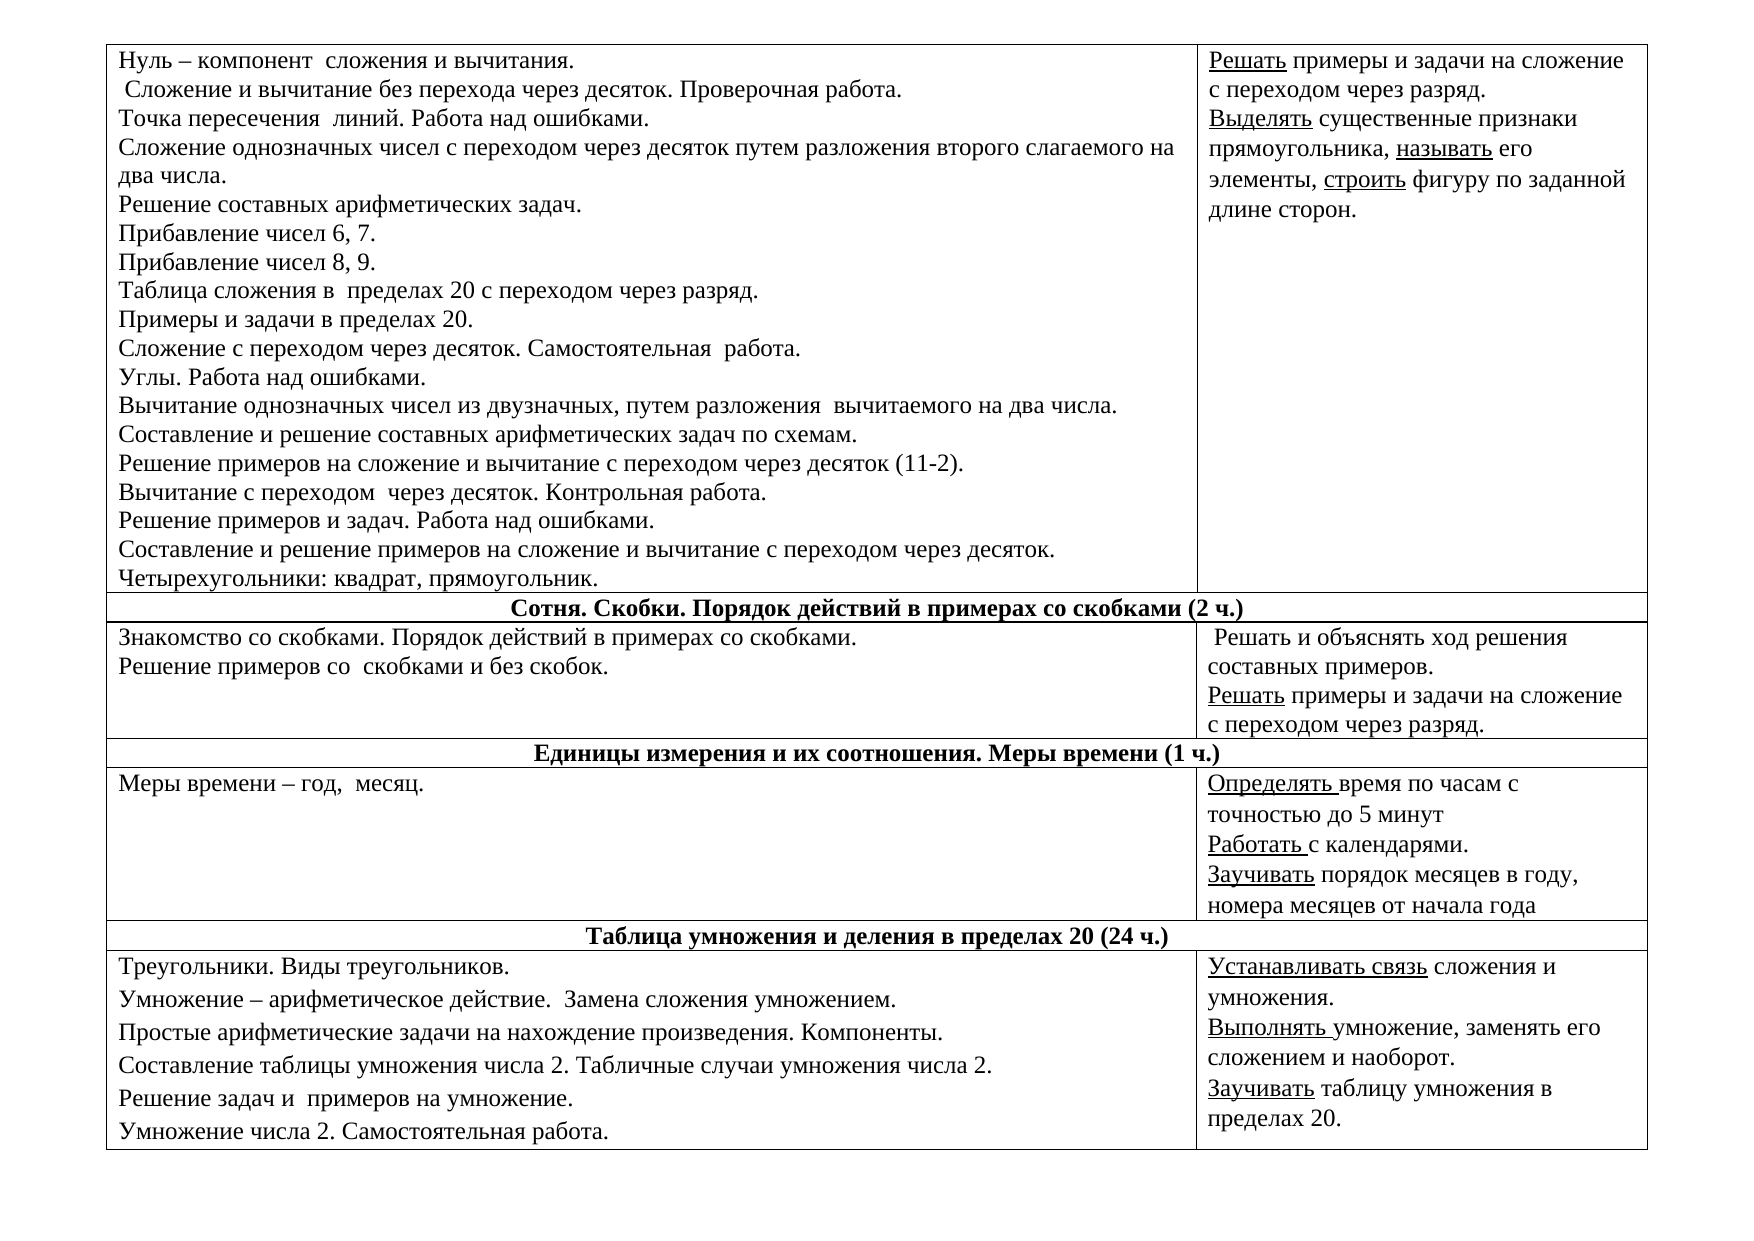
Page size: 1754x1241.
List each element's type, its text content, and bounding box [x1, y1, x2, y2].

table_cell Сотня. Скобки. Порядок действий в примерах со скобками (2 ч.) [107, 593, 1647, 621]
table_cell Единицы измерения и их соотношения. Меры времени (1 ч.) [107, 739, 1647, 767]
table_cell Знакомство со скобками. Порядок действий в примерах со скобками. Решение примеров со скобками и без скобок. [107, 623, 1196, 737]
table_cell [107, 45, 1197, 592]
table_cell Определять время по часам с точностью до 5 минут Работать с календарями. Заучивать порядок месяцев в году, номера месяцев от начала года [1197, 768, 1647, 920]
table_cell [1197, 951, 1647, 1149]
table_cell Таблица умножения и деления в пределах 20 (24 ч.) [107, 921, 1647, 950]
table_cell Решать и объяснять ход решения составных примеров. Решать примеры и задачи на сложение с переходом через разряд. [1197, 623, 1647, 737]
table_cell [107, 951, 1196, 1149]
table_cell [1198, 45, 1647, 592]
table_cell Меры времени – год, месяц. [107, 768, 1196, 920]
